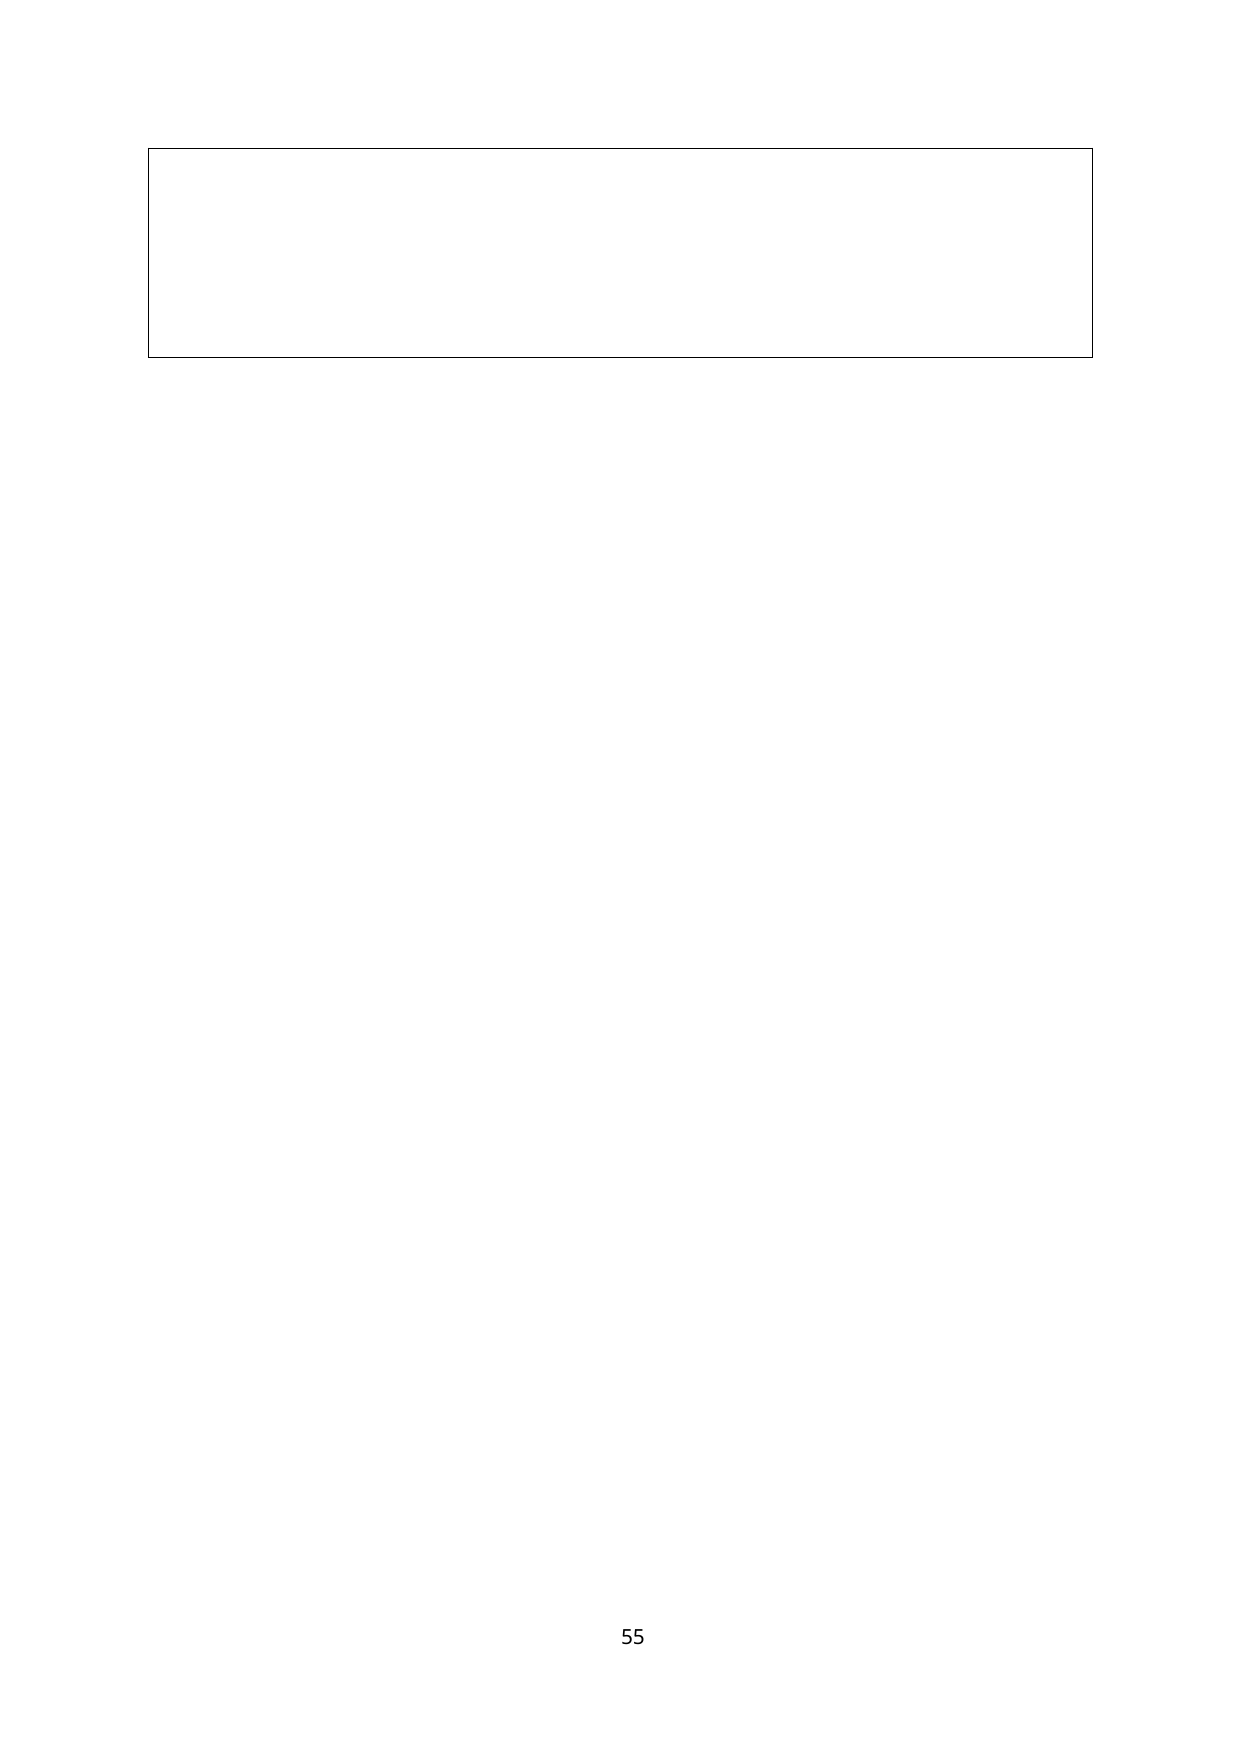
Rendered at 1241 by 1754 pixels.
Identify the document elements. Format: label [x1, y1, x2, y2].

table_cell [149, 149, 1092, 357]
